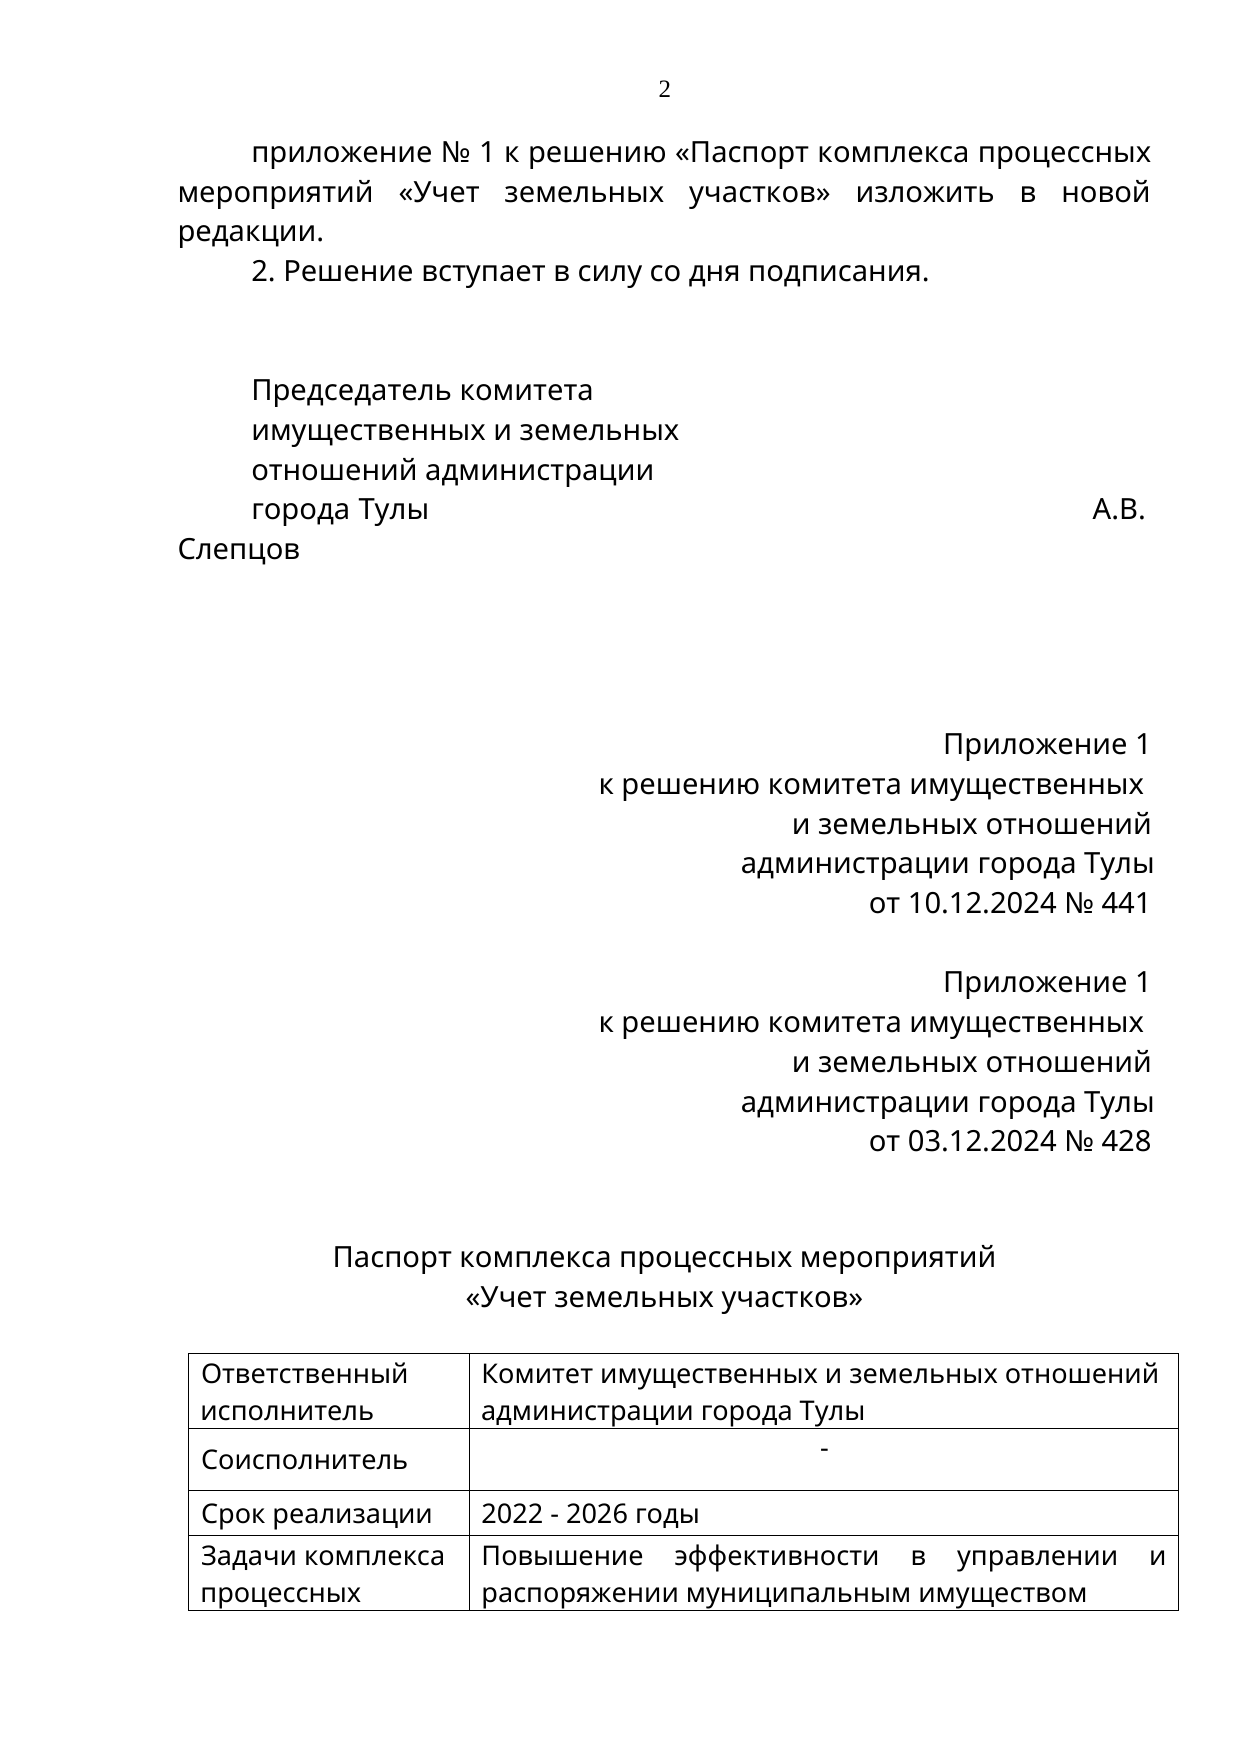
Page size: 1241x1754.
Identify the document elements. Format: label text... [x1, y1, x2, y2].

text Приложение 1 [177, 962, 1152, 1001]
subtitle приложение № 1 к решению «Паспорт комплекса процессных мероприятий «Учет земельных участков» изложить в новой редакции. [177, 131, 1152, 250]
table_cell 2022 - 2026 годы [470, 1491, 1178, 1535]
table_header Комитет имущественных и земельных отношений администрации города Тулы [470, 1354, 1178, 1428]
table_header Ответственный исполнитель [189, 1354, 469, 1428]
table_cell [189, 1536, 469, 1610]
table_cell Срок реализации [189, 1491, 469, 1535]
text Председатель комитета [177, 369, 1152, 409]
text администрации города Тулы [331, 1081, 1155, 1121]
text Приложение 1 [177, 724, 1152, 763]
text города Тулы А.В. Слепцов [177, 488, 1152, 568]
table_cell Соисполнитель [189, 1429, 469, 1490]
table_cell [470, 1536, 1178, 1610]
text к решению комитета имущественных и земельных отношений [177, 763, 1152, 843]
text отношений администрации [177, 449, 1152, 488]
text имущественных и земельных [177, 409, 1152, 449]
text к решению комитета имущественных и земельных отношений [177, 1001, 1152, 1081]
text Паспорт комплекса процессных мероприятий [177, 1237, 1152, 1276]
text от 10.12.2024 № 441 [177, 882, 1152, 922]
subtitle 2. Решение вступает в силу со дня подписания. [177, 250, 1152, 290]
text администрации города Тулы [331, 843, 1155, 882]
table_cell - [470, 1429, 1178, 1490]
text «Учет земельных участков» [177, 1276, 1152, 1316]
text от 03.12.2024 № 428 [177, 1121, 1152, 1160]
